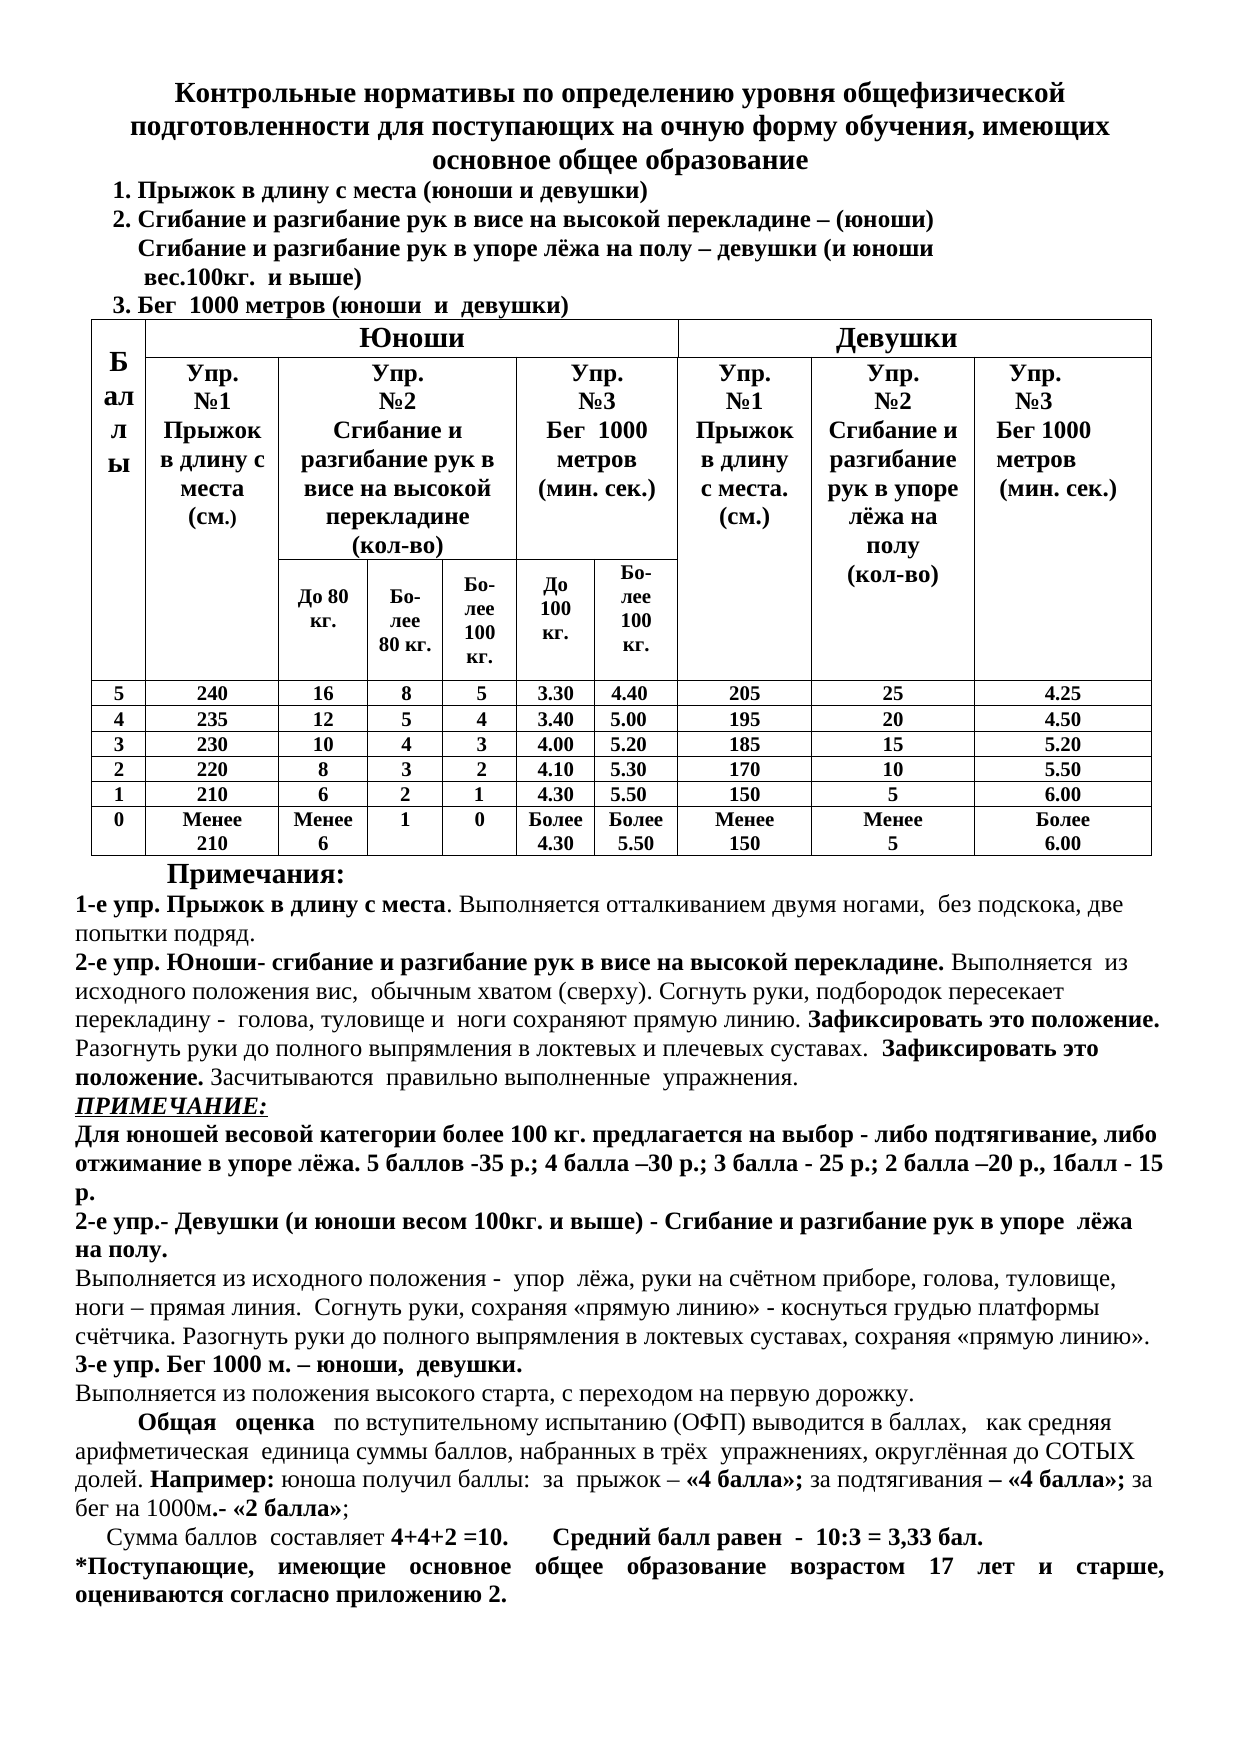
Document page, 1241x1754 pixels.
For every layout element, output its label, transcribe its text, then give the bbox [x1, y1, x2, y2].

table_cell До 80 кг. [279, 560, 367, 680]
table_cell 4 [368, 732, 442, 756]
text 2-е упр.- Девушки (и юноши весом 100кг. и выше) - Сгибание и разгибание рук в упоре лёжа на полу. [75, 1206, 1165, 1263]
table_cell Упр. №3 Бег 1000 метров (мин. сек.) [517, 358, 677, 559]
text *Поступающие, имеющие основное общее образование возрастом 17 лет и старше, оцениваются согласно приложению 2. [75, 1551, 1165, 1608]
table_cell 2 [92, 757, 145, 781]
text 2. Сгибание и разгибание рук в висе на высокой перекладине – (юноши) [112, 204, 1165, 233]
table_cell 195 [678, 706, 811, 731]
table_cell 185 [678, 732, 811, 756]
table_cell 235 [146, 706, 278, 731]
table_cell 0 [92, 807, 145, 855]
table_cell 8 [279, 757, 367, 781]
table_cell 5 [92, 681, 145, 705]
table_header Юноши [146, 320, 678, 357]
table_cell 12 [279, 706, 367, 731]
table_cell 3 [443, 732, 516, 756]
text 1. Прыжок в длину с места (юноши и девушки) [112, 176, 1165, 204]
table_cell 6.00 [975, 782, 1151, 806]
table_cell 4.40 [595, 681, 677, 705]
table_cell 8 [368, 681, 442, 705]
text 3-е упр. Бег 1000 м. – юноши, девушки. [75, 1349, 1165, 1378]
table_cell 2 [443, 757, 516, 781]
table_cell До 100 кг. [517, 560, 594, 680]
text Сумма баллов составляет 4+4+2 =10. Средний балл равен - 10:3 = 3,33 бал. [75, 1522, 1165, 1551]
table_cell 3.30 [517, 681, 594, 705]
table_cell Менее 210 [146, 807, 278, 855]
table_cell 10 [812, 757, 974, 781]
table_cell 4.25 [975, 681, 1151, 705]
table_cell 220 [146, 757, 278, 781]
table_cell Упр. №1 Прыжок в длину с места. (см.) [678, 358, 811, 680]
table_cell 4 [443, 706, 516, 731]
text Для юношей весовой категории более 100 кг. предлагается на выбор - либо подтягивание, либо отжимание в упоре лёжа. 5 баллов -35 р.; 4 балла –30 р.; 3 балла - 25 р.; 2 балла –20 р., 1балл - 15 р. [75, 1119, 1165, 1206]
table_cell Менее 6 [279, 807, 367, 855]
table_cell Бо-лее 100 кг. [443, 560, 516, 680]
table_cell 240 [146, 681, 278, 705]
table_cell 2 [368, 782, 442, 806]
table_cell 5.50 [595, 782, 677, 806]
table_cell 1 [368, 807, 442, 855]
table_header Девушки [679, 320, 1151, 357]
table_cell Упр. №1 Прыжок в длину с места (см.) [146, 358, 278, 680]
table_cell Менее 150 [678, 807, 811, 855]
table_cell 5 [368, 706, 442, 731]
table_cell 25 [812, 681, 974, 705]
table_cell 1 [443, 782, 516, 806]
table_cell 3 [92, 732, 145, 756]
text Общая оценка по вступительному испытанию (ОФП) выводится в баллах, как средняя арифметическая единица суммы баллов, набранных в трёх упражнениях, округлённая до СОТЫХ долей. Например: юноша получил баллы: за прыжок – «4 балла»; за подтягивания – «4 балла»; за бег на 1000м.- «2 балла»; [75, 1407, 1165, 1522]
table_cell Упр. №3 Бег 1000 метров (мин. сек.) [975, 358, 1151, 680]
table_cell 4.50 [975, 706, 1151, 731]
table_cell Менее 5 [812, 807, 974, 855]
text Сгибание и разгибание рук в упоре лёжа на полу – девушки (и юноши [112, 233, 1165, 262]
table_cell 6 [279, 782, 367, 806]
table_cell 5.30 [595, 757, 677, 781]
table_cell 5.20 [975, 732, 1151, 756]
table_cell 16 [279, 681, 367, 705]
table_cell 0 [443, 807, 516, 855]
table_cell 4 [92, 706, 145, 731]
table_cell 5.50 [975, 757, 1151, 781]
table_cell 4.00 [517, 732, 594, 756]
table_cell 3.40 [517, 706, 594, 731]
text Выполняется из положения высокого старта, с переходом на первую дорожку. [75, 1378, 1165, 1407]
table_cell 210 [146, 782, 278, 806]
table_cell 205 [678, 681, 811, 705]
table_cell Бо-лее 80 кг. [368, 560, 442, 680]
table_cell 5.20 [595, 732, 677, 756]
text 1-е упр. Прыжок в длину с места. Выполняется отталкиванием двумя ногами, без подскока, две попытки подряд. [75, 889, 1165, 947]
table_cell Более 6.00 [975, 807, 1151, 855]
table_cell Упр. №2 Сгибание и разгибание рук в висе на высокой перекладине (кол-во) [279, 358, 516, 559]
table_cell 4.10 [517, 757, 594, 781]
table_cell 3 [368, 757, 442, 781]
table_cell 15 [812, 732, 974, 756]
table_cell 10 [279, 732, 367, 756]
text ПРИМЕЧАНИЕ: [75, 1091, 1165, 1119]
table_header Баллы [92, 320, 145, 680]
table_cell 170 [678, 757, 811, 781]
text 3. Бег 1000 метров (юноши и девушки) [112, 291, 1165, 319]
table_cell 5 [812, 782, 974, 806]
table_cell 4.30 [517, 782, 594, 806]
table_cell Более 4.30 [517, 807, 594, 855]
text Контрольные нормативы по определению уровня общефизической подготовленности для поступающих на очную форму обучения, имеющих основное общее образование [75, 75, 1165, 176]
table_cell 1 [92, 782, 145, 806]
table_cell 230 [146, 732, 278, 756]
table_cell 150 [678, 782, 811, 806]
text Выполняется из исходного положения - упор лёжа, руки на счётном приборе, голова, туловище, ноги – прямая линия. Согнуть руки, сохраняя «прямую линию» - коснуться грудью платформы счётчика. Разогнуть руки до полного выпрямления в локтевых суставах, сохраняя «прямую линию». [75, 1263, 1165, 1349]
table_cell 5.00 [595, 706, 677, 731]
table_cell Упр. №2 Сгибание и разгибание рук в упоре лёжа на полу (кол-во) [812, 358, 974, 680]
table_cell Бо-лее 100 кг. [595, 560, 677, 680]
text вес.100кг. и выше) [112, 262, 1165, 291]
text Примечания: [75, 856, 1165, 889]
table_cell 20 [812, 706, 974, 731]
text 2-е упр. Юноши- сгибание и разгибание рук в висе на высокой перекладине. Выполняется из исходного положения вис, обычным хватом (сверху). Согнуть руки, подбородок пересекает перекладину - голова, туловище и ноги сохраняют прямую линию. Зафиксировать это положение. Разогнуть руки до полного выпрямления в локтевых и плечевых суставах. Зафиксировать это положение. Засчитываются правильно выполненные упражнения. [75, 947, 1165, 1091]
table_cell 5 [443, 681, 516, 705]
table_cell Более 5.50 [595, 807, 677, 855]
